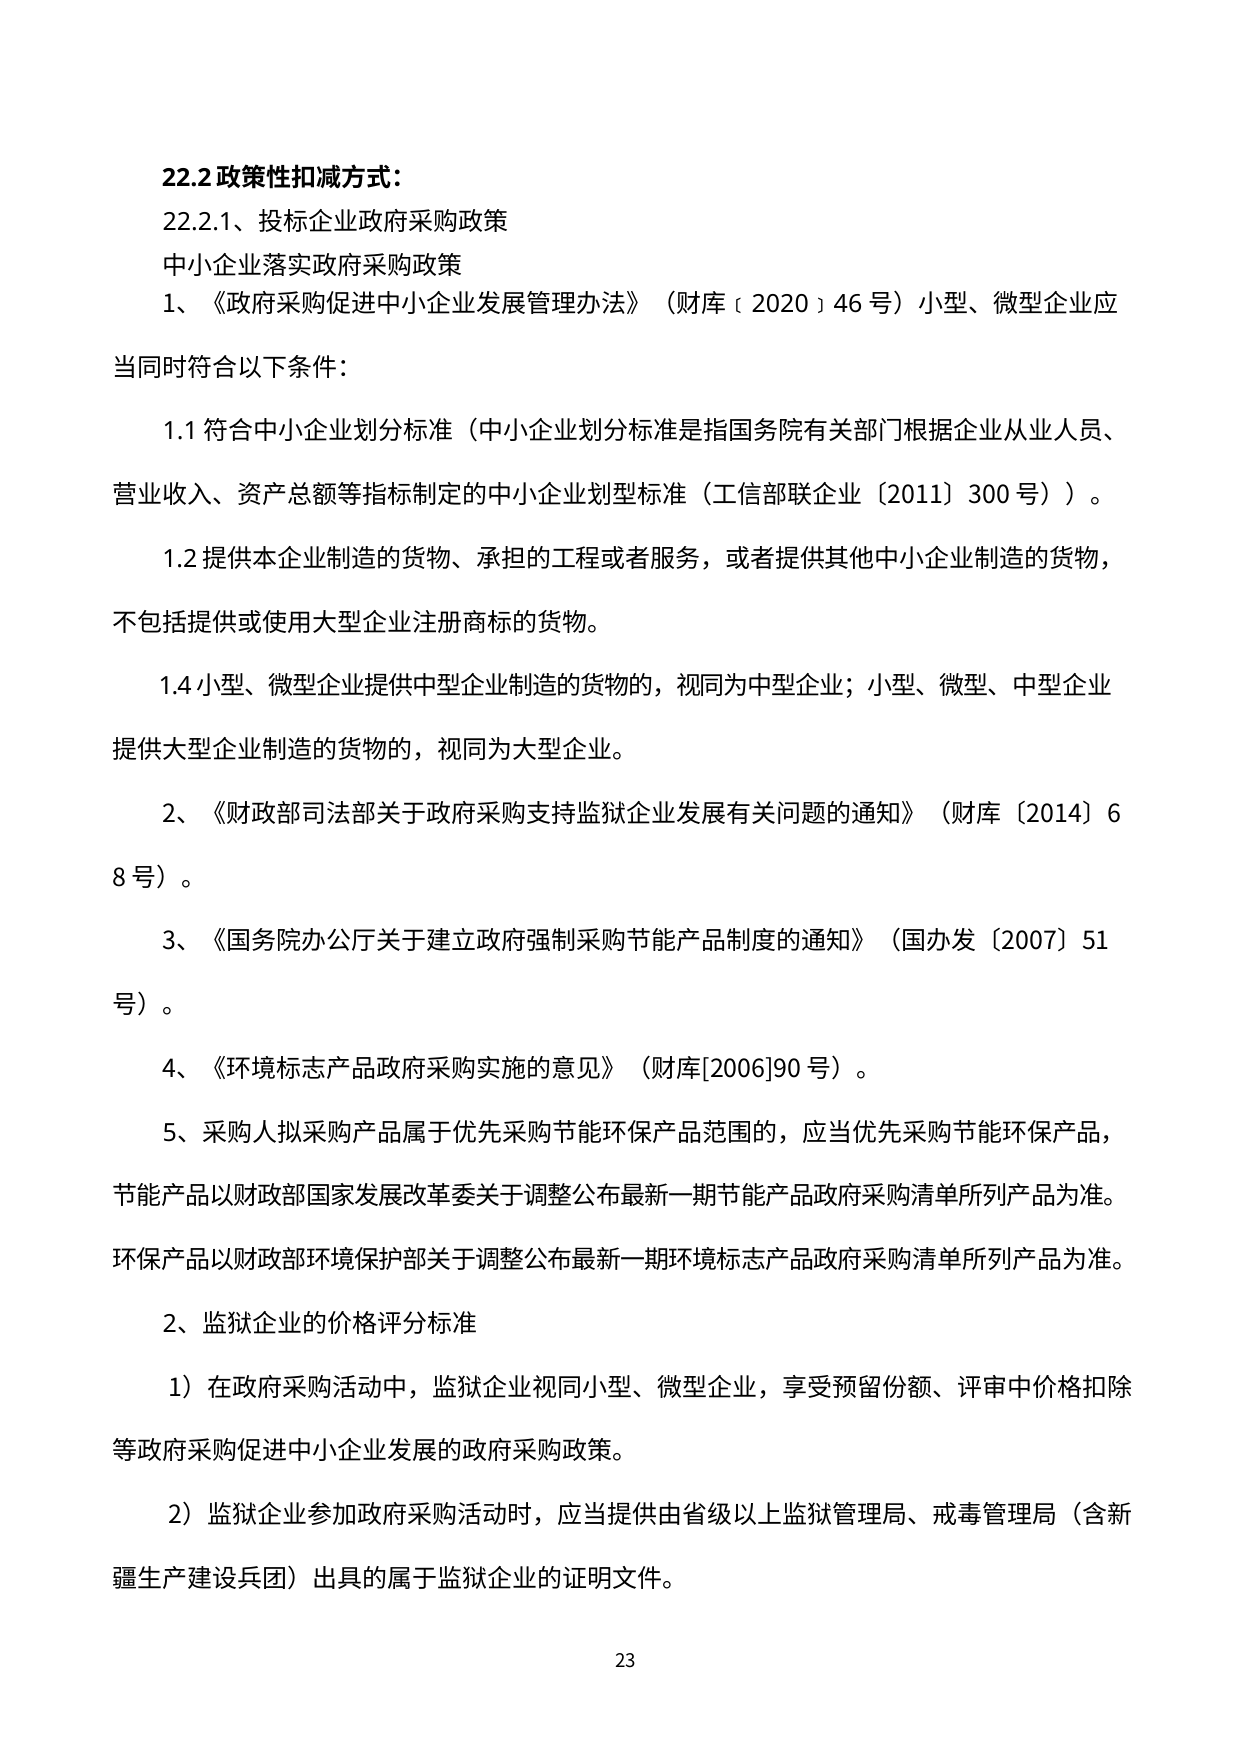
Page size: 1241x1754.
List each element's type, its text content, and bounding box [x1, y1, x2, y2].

text 中小企业落实政府采购政策 [112, 239, 1128, 283]
list 3、《国务院办公厅关于建立政府强制采购节能产品制度的通知》（国办发〔2007〕51号）。 [112, 921, 1132, 1021]
list 2、监狱企业的价格评分标准 [112, 1303, 1132, 1339]
list 2、《财政部司法部关于政府采购支持监狱企业发展有关问题的通知》（财库〔2014〕68号）。 [112, 793, 1132, 893]
text 22.2.1、投标企业政府采购政策 [112, 196, 1128, 239]
list 1.2提供本企业制造的货物、承担的工程或者服务，或者提供其他中小企业制造的货物，不包括提供或使用大型企业注册商标的货物。 [112, 538, 1132, 638]
list 2）监狱企业参加政府采购活动时，应当提供由省级以上监狱管理局、戒毒管理局（含新疆生产建设兵团）出具的属于监狱企业的证明文件。 [112, 1494, 1132, 1594]
list 1）在政府采购活动中，监狱企业视同小型、微型企业，享受预留份额、评审中价格扣除等政府采购促进中小企业发展的政府采购政策。 [112, 1367, 1132, 1467]
list 1.1符合中小企业划分标准（中小企业划分标准是指国务院有关部门根据企业从业人员、营业收入、资产总额等指标制定的中小企业划型标准（工信部联企业〔2011〕300 号））。 [112, 411, 1132, 511]
list 5、采购人拟采购产品属于优先采购节能环保产品范围的，应当优先采购节能环保产品，节能产品以财政部国家发展改革委关于调整公布最新一期节能产品政府采购清单所列产品为准。环保产品以财政部环境保护部关于调整公布最新一期环境标志产品政府采购清单所列产品为准。 [112, 1112, 1132, 1276]
list 1.4小型、微型企业提供中型企业制造的货物的，视同为中型企业；小型、微型、中型企业提供大型企业制造的货物的，视同为大型企业。 [112, 666, 1132, 766]
list 1、《政府采购促进中小企业发展管理办法》（财库﹝2020﹞46 号）小型、微型企业应当同时符合以下条件： [112, 283, 1132, 383]
text 22.2政策性扣减方式： [112, 150, 1128, 196]
list 4、《环境标志产品政府采购实施的意见》（财库[2006]90号）。 [112, 1048, 1132, 1084]
